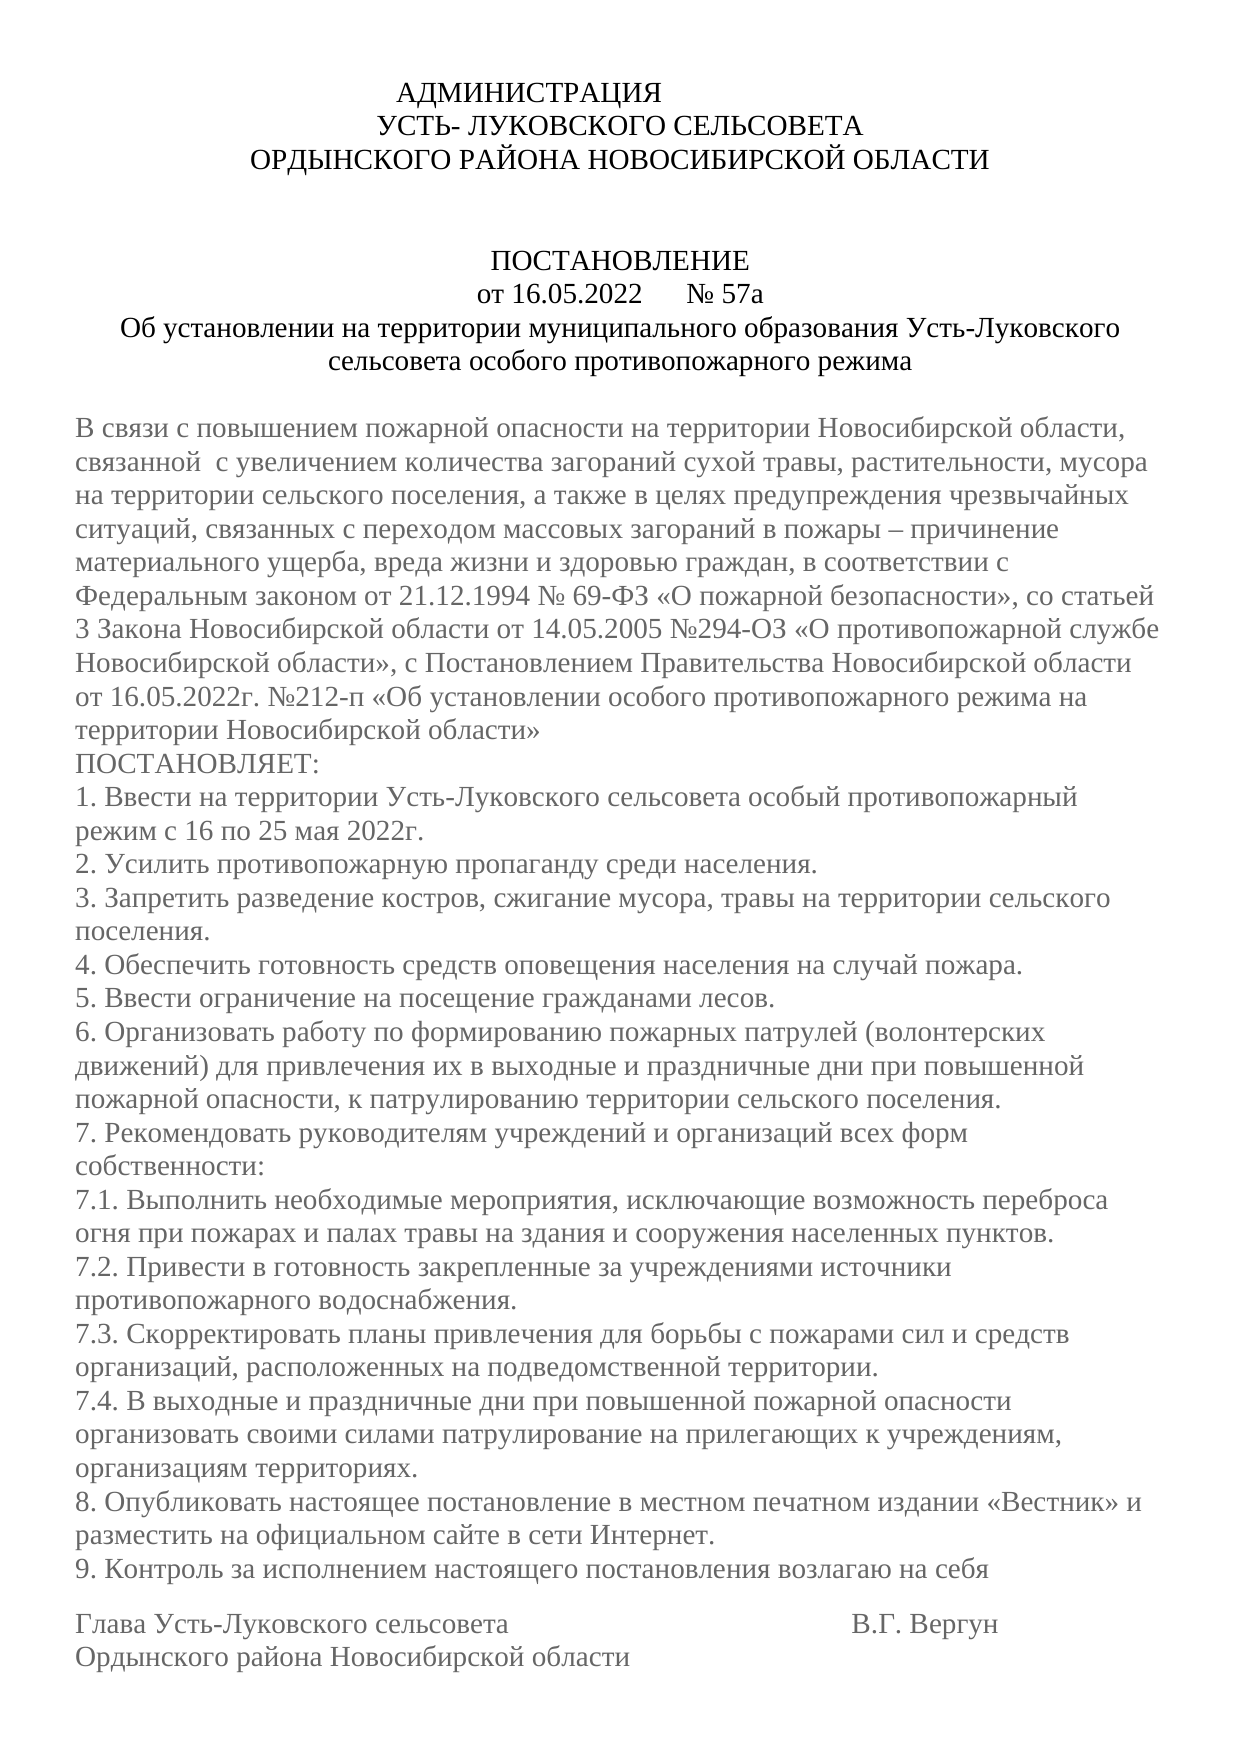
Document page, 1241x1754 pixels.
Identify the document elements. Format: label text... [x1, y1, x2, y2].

text от 16.05.2022 № 57а [75, 276, 1165, 310]
text ОРДЫНСКОГО РАЙОНА НОВОСИБИРСКОЙ ОБЛАСТИ [75, 142, 1165, 176]
text Ордынского района Новосибирской области [75, 1639, 1165, 1673]
text УСТЬ- ЛУКОВСКОГО СЕЛЬСОВЕТА [75, 108, 1165, 142]
text ПОСТАНОВЛЕНИЕ [75, 243, 1165, 276]
text Глава Усть-Луковского сельсовета В.Г. Вергун [75, 1606, 1165, 1639]
text АДМИНИСТРАЦИЯ [75, 75, 1165, 108]
text Об установлении на территории муниципального образования Усть-Луковского сельсовета особого противопожарного режима [75, 310, 1165, 377]
text В связи с повышением пожарной опасности на территории Новосибирской области, связанной с увеличением количества загораний сухой травы, растительности, мусора на территории сельского поселения, а также в целях предупреждения чрезвычайных ситуаций, связанных с переходом массовых загораний в пожары – причинение материального ущерба, вреда жизни и здоровью граждан, в соответствии с Федеральным законом от 21.12.1994 № 69-ФЗ «О пожарной безопасности», со статьей 3 Закона Новосибирской области от 14.05.2005 №294-ОЗ «О противопожарной службе Новосибирской области», с Постановлением Правительства Новосибирской области от 16.05.2022г. №212-п «Об установлении особого противопожарного режима на территории Новосибирской области» ПОСТАНОВЛЯЕТ: 1. Ввести на территории Усть-Луковского сельсовета особый противопожарный режим с 16 по 25 мая 2022г. 2. Усилить противопожарную пропаганду среди населения. 3. Запретить разведение костров, сжигание мусора, травы на территории сельского поселения. 4. Обеспечить готовность средств оповещения населения на случай пожара. 5. Ввести ограничение на посещение гражданами лесов. 6. Организовать работу по формированию пожарных патрулей (волонтерских движений) для привлечения их в выходные и праздничные дни при повышенной пожарной опасности, к патрулированию территории сельского поселения. 7. Рекомендовать руководителям учреждений и организаций всех форм собственности: 7.1. Выполнить необходимые мероприятия, исключающие возможность переброса огня при пожарах и палах травы на здания и сооружения населенных пунктов. 7.2. Привести в готовность закрепленные за учреждениями источники противопожарного водоснабжения. 7.3. Скорректировать планы привлечения для борьбы с пожарами сил и средств организаций, расположенных на подведомственной территории. 7.4. В выходные и праздничные дни при повышенной пожарной опасности организовать своими силами патрулирование на прилегающих к учреждениям, организациям территориях. 8. Опубликовать настоящее постановление в местном печатном издании «Вестник» и разместить на официальном сайте в сети Интернет. 9. Контроль за исполнением настоящего постановления возлагаю на себя [75, 410, 1165, 1584]
